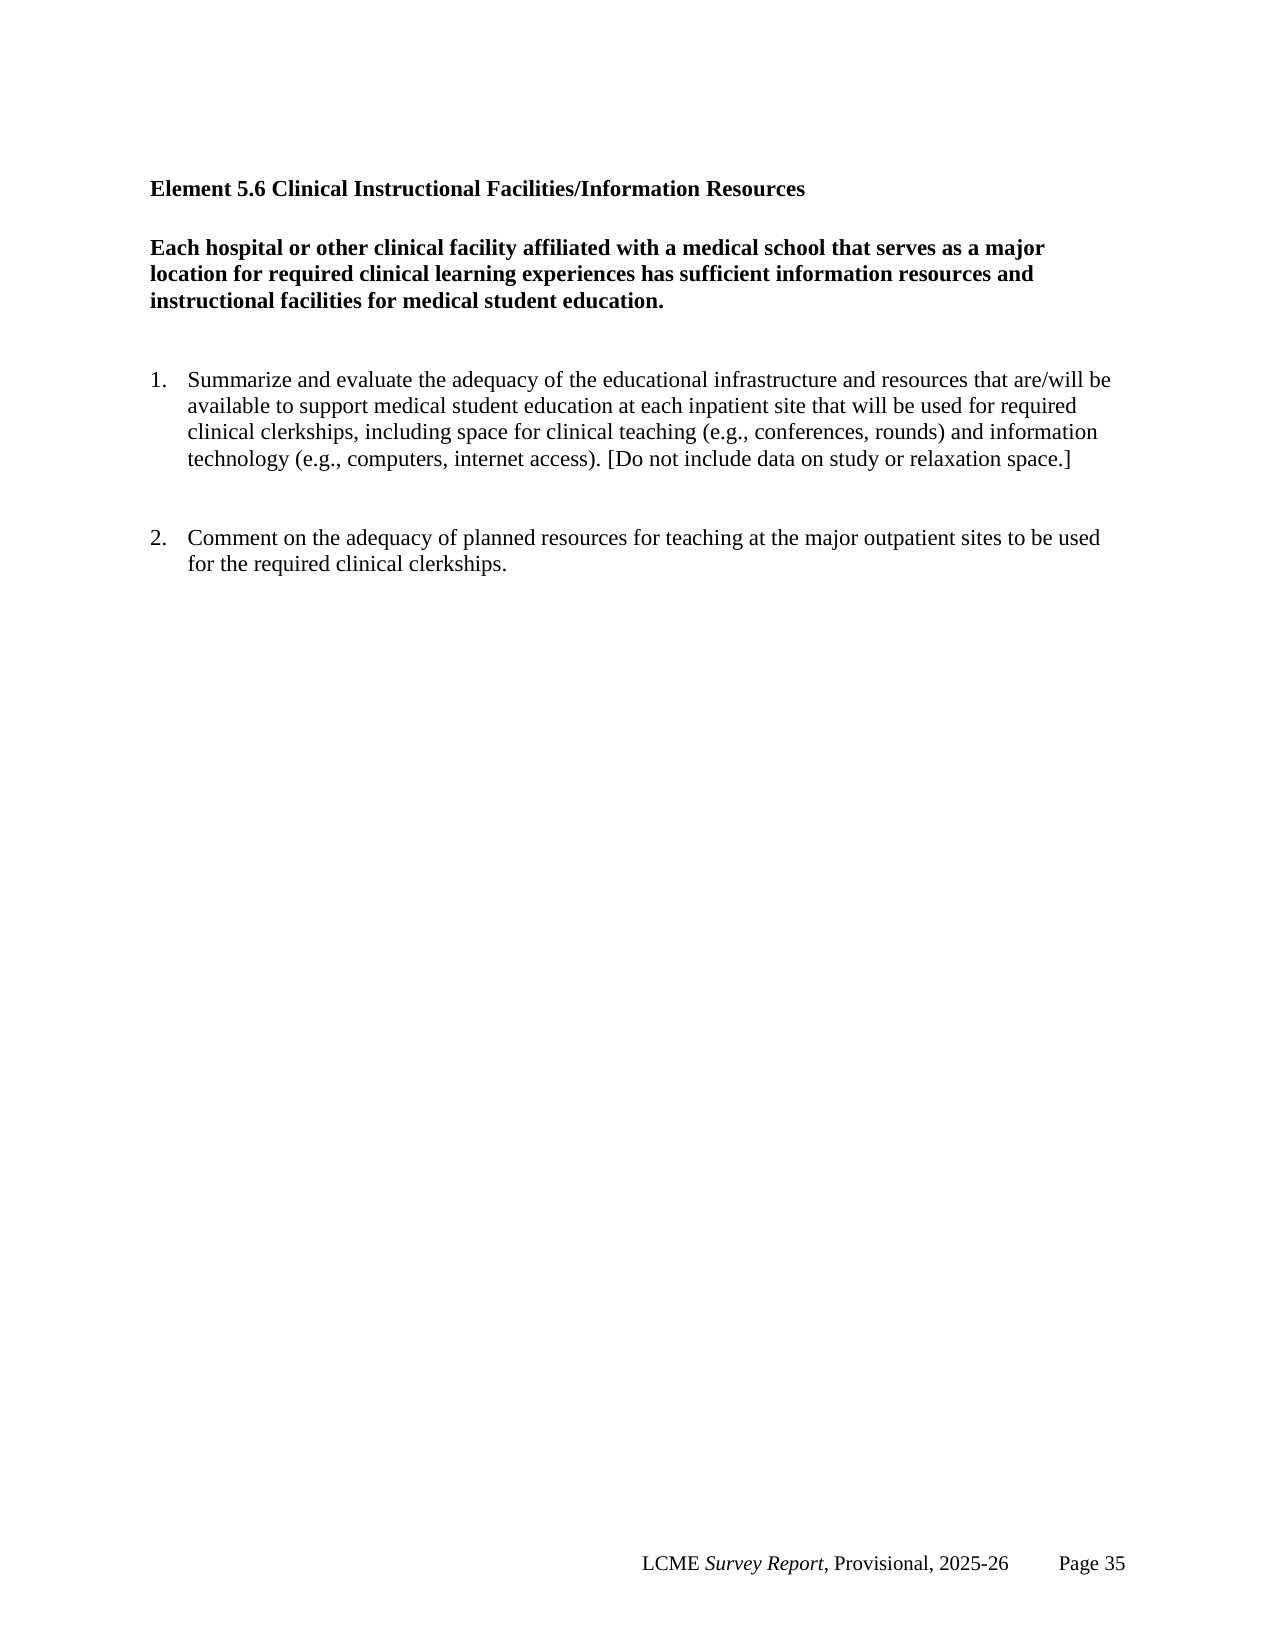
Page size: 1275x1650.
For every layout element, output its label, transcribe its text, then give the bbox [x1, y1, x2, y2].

subtitle Element 5.6 Clinical Instructional Facilities/Information Resources [150, 175, 1125, 201]
text 2. Comment on the adequacy of planned resources for teaching at the major outpatient sites to be used for the required clinical clerkships. [150, 524, 1125, 577]
text 1. Summarize and evaluate the adequacy of the educational infrastructure and resources that are/will be available to support medical student education at each inpatient site that will be used for required clinical clerkships, including space for clinical teaching (e.g., conferences, rounds) and information technology (e.g., computers, internet access). [Do not include data on study or relaxation space.] [150, 366, 1125, 471]
text Each hospital or other clinical facility affiliated with a medical school that serves as a major location for required clinical learning experiences has sufficient information resources and instructional facilities for medical student education. [150, 234, 1125, 313]
